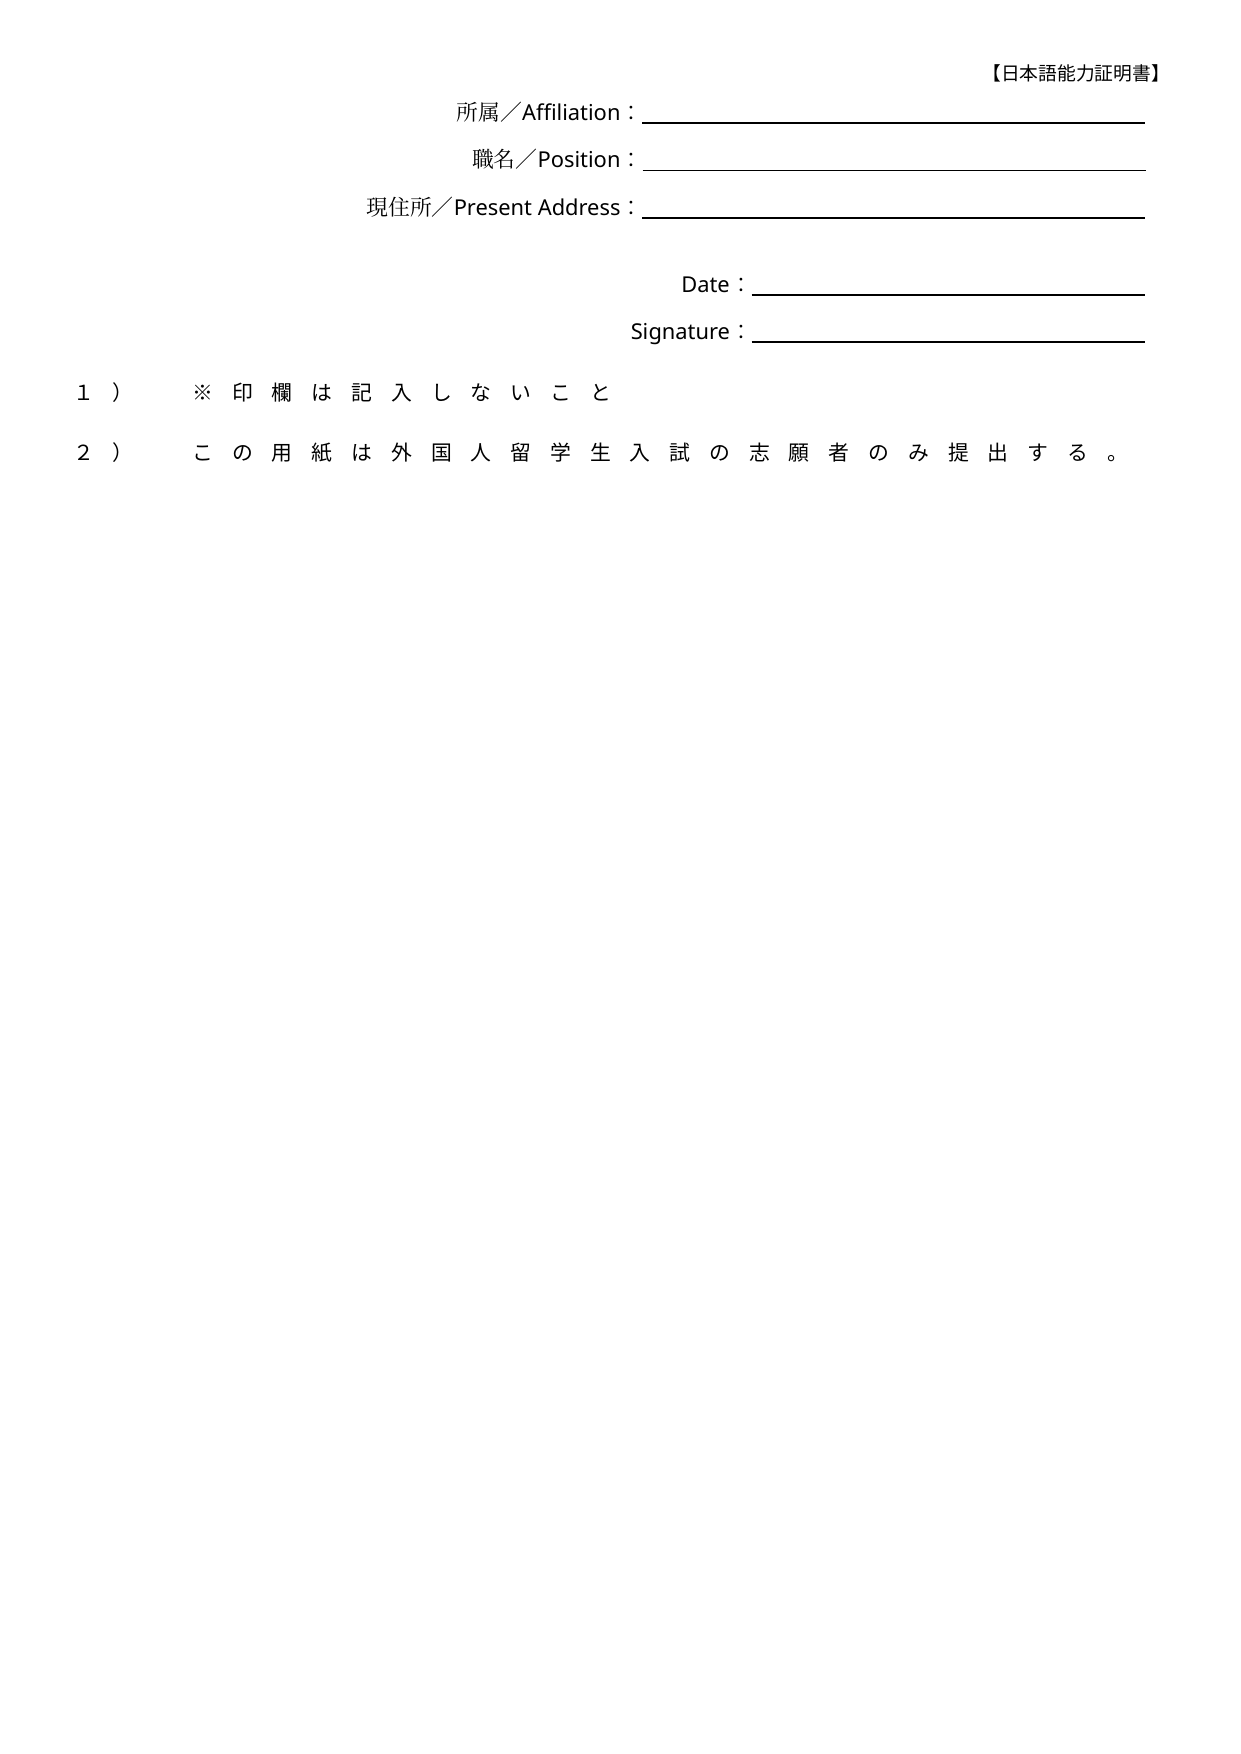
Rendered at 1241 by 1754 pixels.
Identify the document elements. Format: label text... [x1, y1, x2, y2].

text Date： ． [73, 267, 1167, 298]
text ２） この用紙は外国人留学生入試の志願者のみ提出する。 [73, 422, 1167, 482]
text １） ※印欄は記入しないこと [73, 362, 1167, 422]
text 現住所／Present Address： ． [73, 190, 1167, 221]
text 所属／Affiliation： ． [73, 95, 1167, 127]
text 職名／Position： ． [73, 143, 1167, 174]
text Signature： ． [73, 314, 1167, 346]
